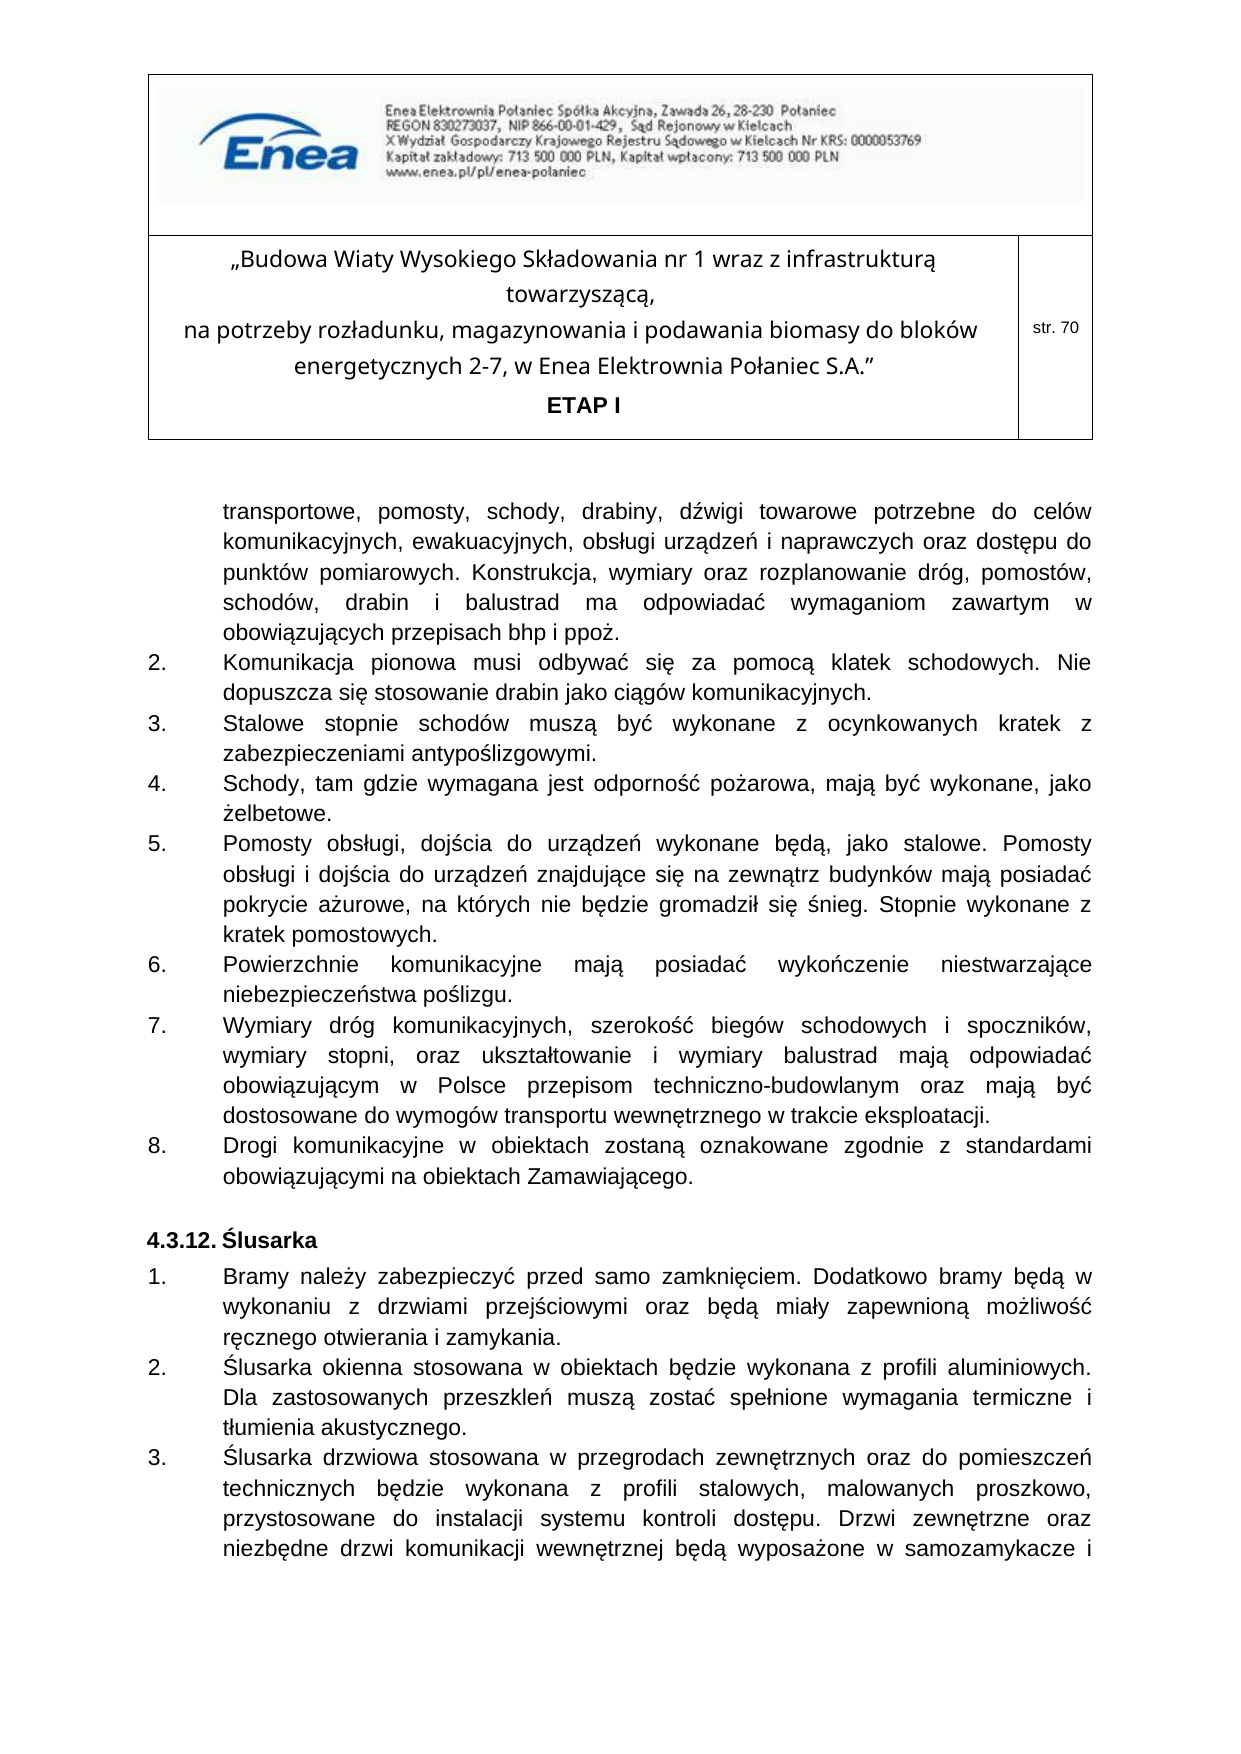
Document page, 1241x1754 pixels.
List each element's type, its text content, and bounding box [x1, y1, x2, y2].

list Wymiary dróg komunikacyjnych, szerokość biegów schodowych i spoczników, wymiary stopni, oraz ukształtowanie i wymiary balustrad mają odpowiadać obowiązującym w Polsce przepisom techniczno-budowlanym oraz mają być dostosowane do wymogów transportu wewnętrznego w trakcie eksploatacji. [148, 1012, 1092, 1129]
list Powierzchnie komunikacyjne mają posiadać wykończenie niestwarzające niebezpieczeństwa poślizgu. [148, 951, 1092, 1008]
list Schody, tam gdzie wymagana jest odporność pożarowa, mają być wykonane, jako żelbetowe. [148, 770, 1092, 827]
picture [155, 87, 1086, 202]
list Ślusarka [147, 1227, 1092, 1253]
list Pomosty obsługi, dojścia do urządzeń wykonane będą, jako stalowe. Pomosty obsługi i dojścia do urządzeń znajdujące się na zewnątrz budynków mają posiadać pokrycie ażurowe, na których nie będzie gromadził się śnieg. Stopnie wykonane z kratek pomostowych. [148, 830, 1092, 947]
list Drogi komunikacyjne w obiektach zostaną oznakowane zgodnie z standardami obowiązującymi na obiektach Zamawiającego. [148, 1132, 1092, 1189]
list Stalowe stopnie schodów muszą być wykonane z ocynkowanych kratek z zabezpieczeniami antypoślizgowymi. [148, 709, 1092, 766]
list Bramy należy zabezpieczyć przed samo zamknięciem. Dodatkowo bramy będą w wykonaniu z drzwiami przejściowymi oraz będą miały zapewnioną możliwość ręcznego otwierania i zamykania. [148, 1263, 1092, 1350]
list Ślusarka okienna stosowana w obiektach będzie wykonana z profili aluminiowych. Dla zastosowanych przeszkleń muszą zostać spełnione wymagania termiczne i tłumienia akustycznego. [148, 1354, 1092, 1441]
list Komunikacja pionowa musi odbywać się za pomocą klatek schodowych. Nie dopuszcza się stosowanie drabin jako ciągów komunikacyjnych. [148, 649, 1092, 706]
